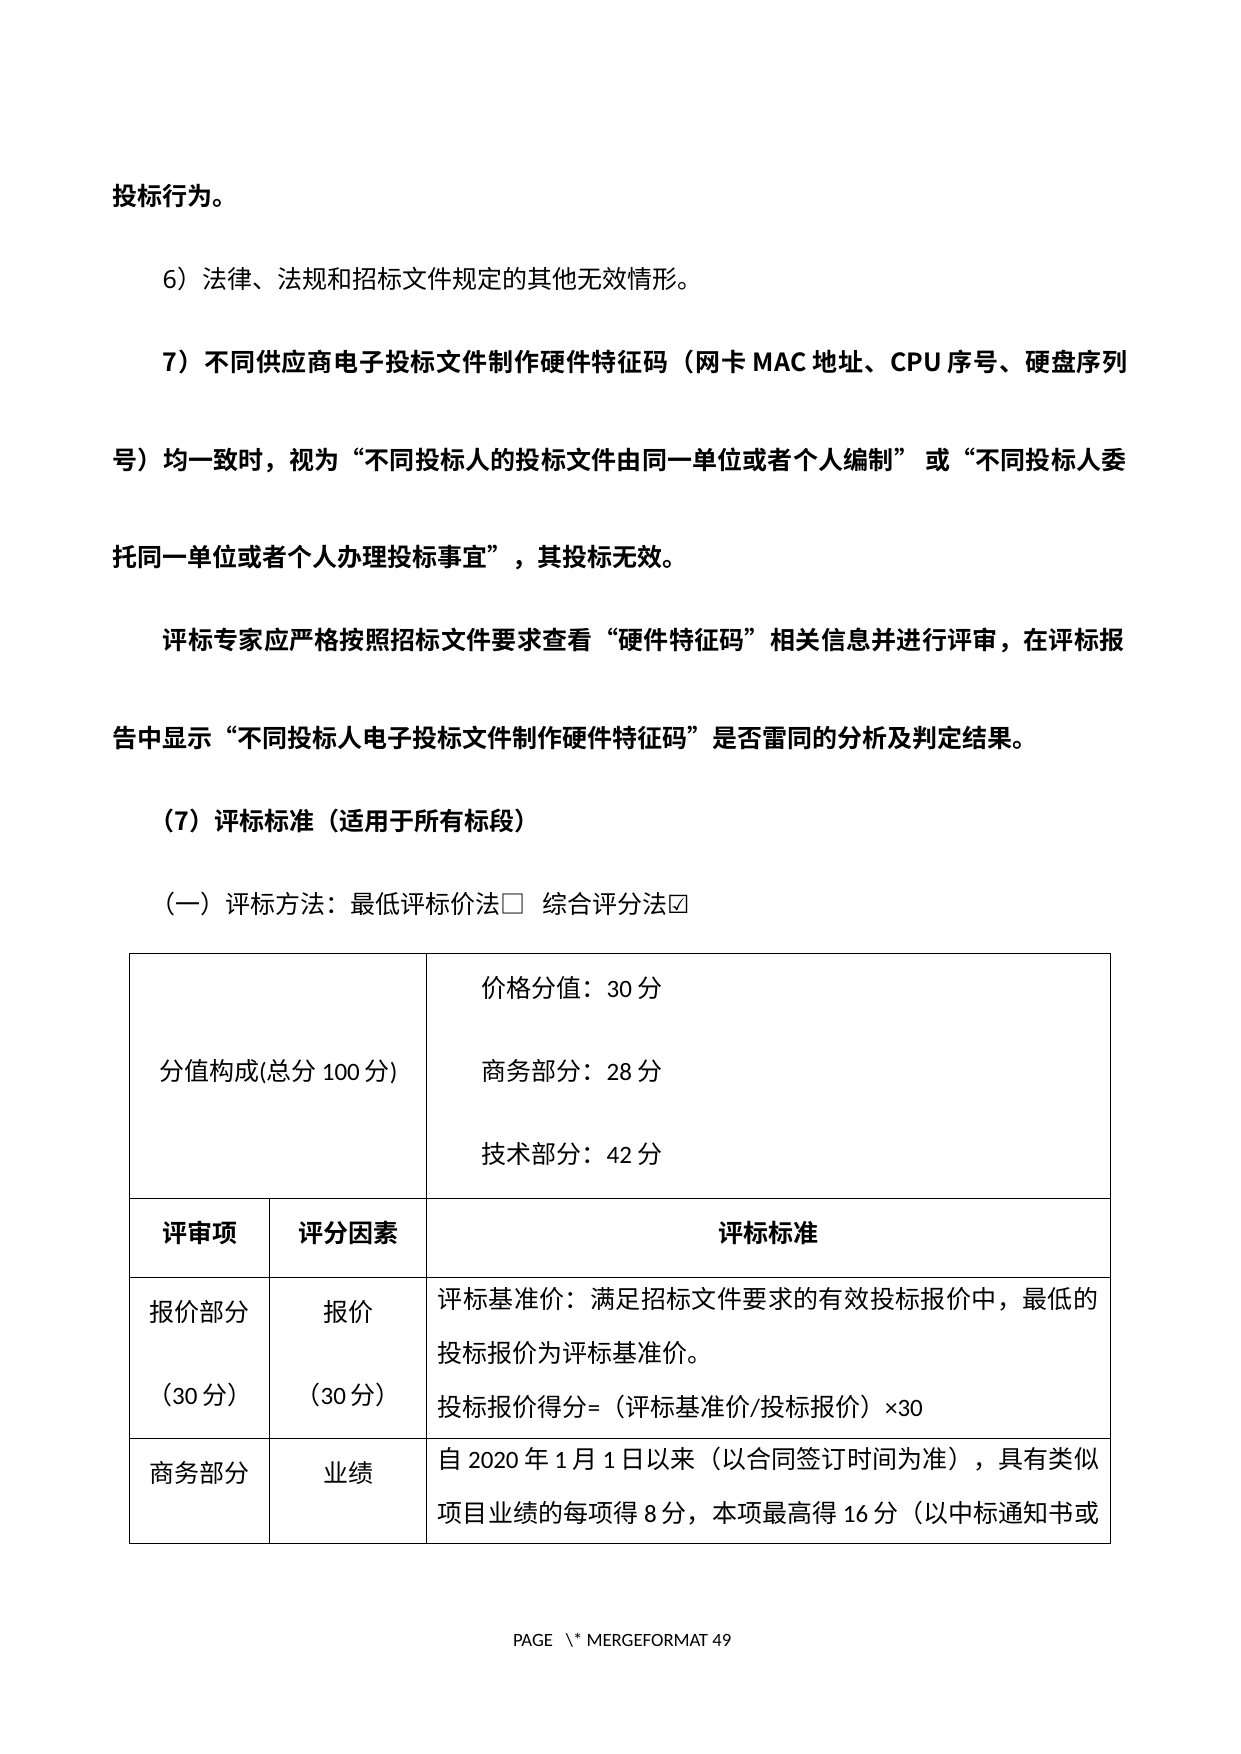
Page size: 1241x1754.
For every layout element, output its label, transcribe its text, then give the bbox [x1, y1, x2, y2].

table_header 分值构成(总分100分) [130, 954, 426, 1198]
text （7）评标标准（适用于所有标段） [112, 787, 1128, 852]
table_cell 报价部分 （30分） [130, 1278, 269, 1438]
text （一）评标方法：最低评标价法□ 综合评分法☑ [112, 870, 1128, 935]
text 6）法律、法规和招标文件规定的其他无效情形。 [112, 245, 1128, 310]
table_cell 商务部分 （28分） [130, 1439, 269, 1542]
text 7）不同供应商电子投标文件制作硬件特征码（网卡MAC地址、CPU序号、硬盘序列号）均一致时，视为“不同投标人的投标文件由同一单位或者个人编制” 或“不同投标人委托同一单位或者个人办理投标事宜”，其投标无效。 [112, 328, 1128, 588]
text 评标专家应严格按照招标文件要求查看“硬件特征码”相关信息并进行评审，在评标报告中显示“不同投标人电子投标文件制作硬件特征码”是否雷同的分析及判定结果。 [112, 606, 1128, 769]
table_cell 评标标准 [427, 1199, 1110, 1277]
table_cell 业绩 （16分） [270, 1439, 426, 1542]
table_header 价格分值：30分 商务部分：28分 技术部分：42分 [427, 954, 1110, 1198]
table_cell 评审项 [130, 1199, 269, 1277]
table_cell 报价 （30分） [270, 1278, 426, 1438]
table_cell 评标基准价：满足招标文件要求的有效投标报价中，最低的投标报价为评标基准价。 投标报价得分=（评标基准价/投标报价）×30 [427, 1278, 1110, 1438]
table_cell 评分因素 [270, 1199, 426, 1277]
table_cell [427, 1439, 1110, 1542]
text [112, 162, 1128, 227]
